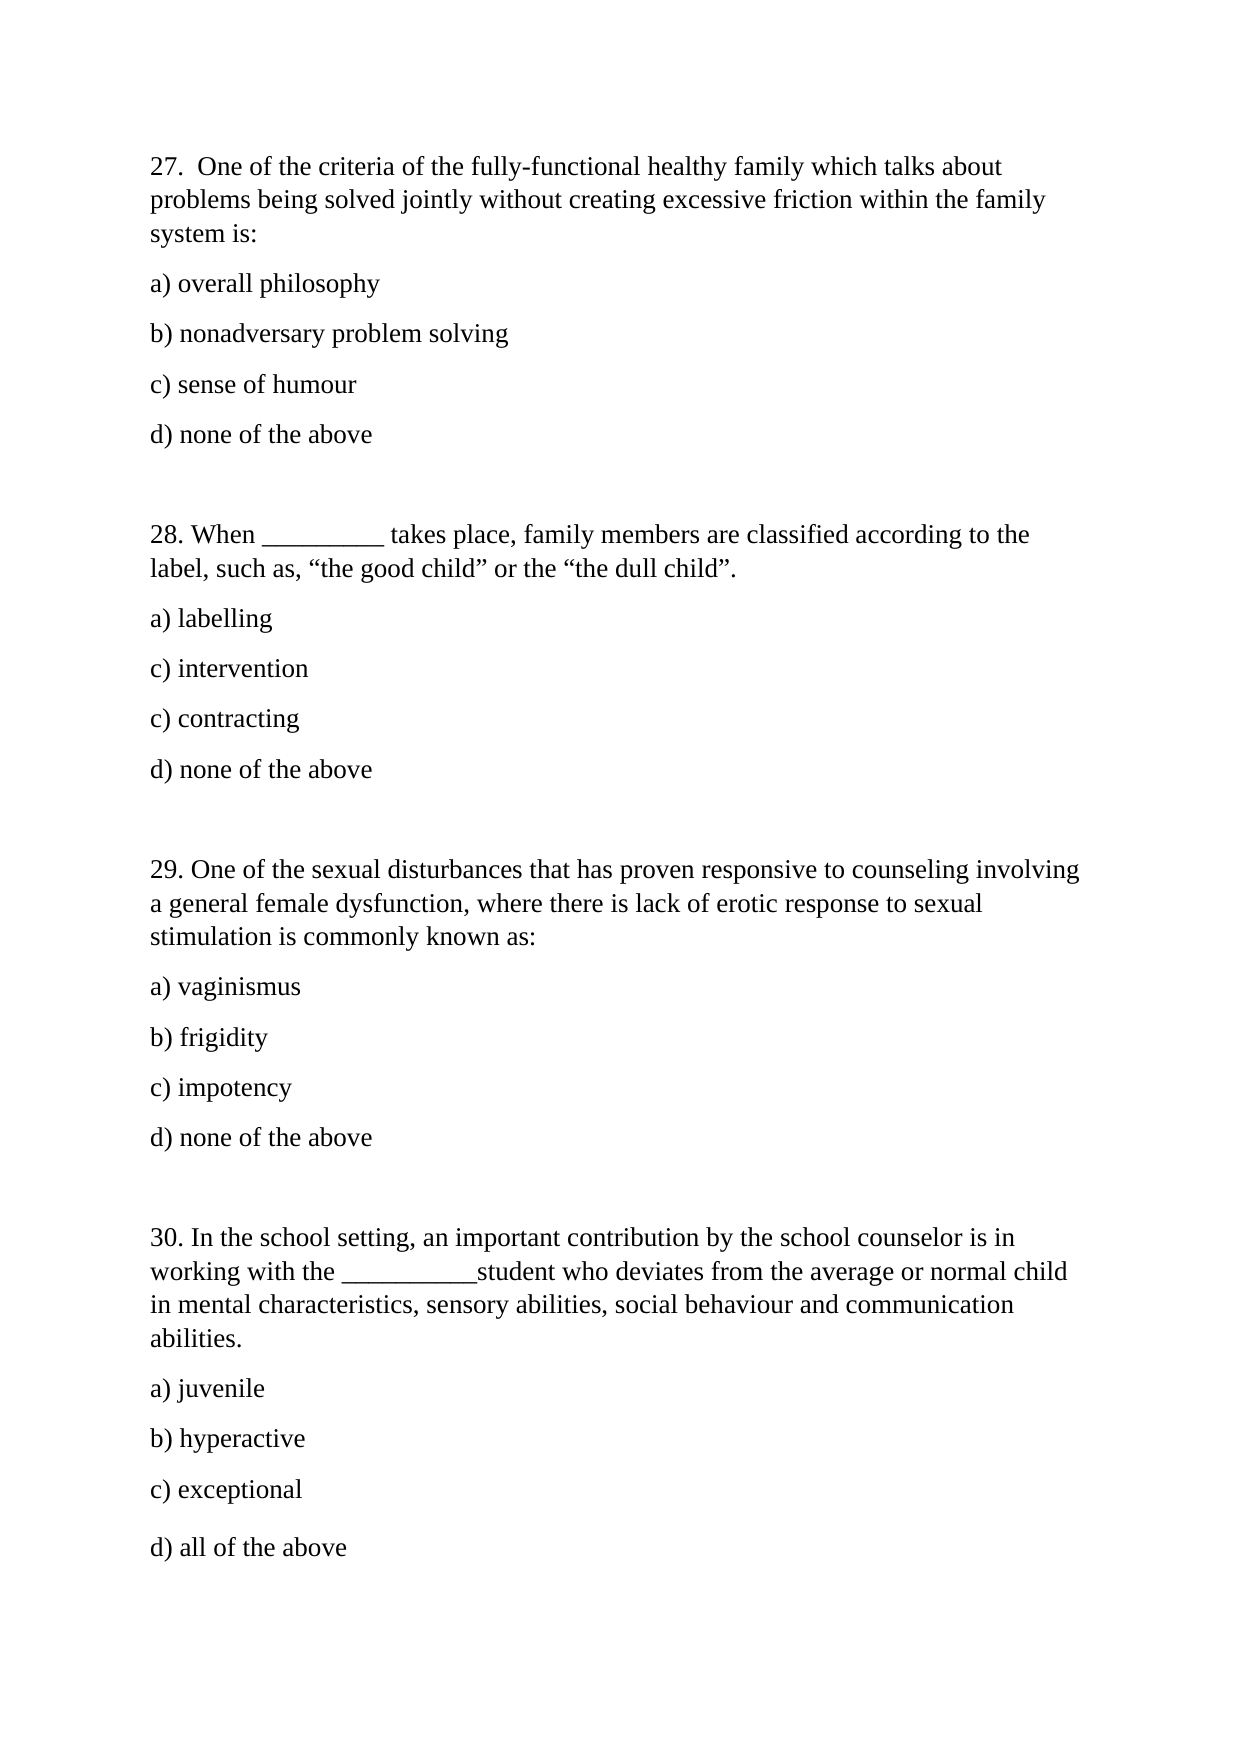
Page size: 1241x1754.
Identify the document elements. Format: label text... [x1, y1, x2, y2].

text d) none of the above [150, 418, 1090, 449]
text 27. One of the criteria of the fully-functional healthy family which talks about problems being solved jointly without creating excessive friction within the family system is: [150, 150, 1090, 248]
text d) all of the above [150, 1531, 1090, 1562]
text 30. In the school setting, an important contribution by the school counselor is in working with the __________student who deviates from the average or normal child in mental characteristics, sensory abilities, social behaviour and communication abilities. [150, 1221, 1090, 1353]
text a) overall philosophy [150, 267, 1090, 298]
text c) impotency [150, 1071, 1090, 1102]
text c) exceptional [150, 1473, 1090, 1504]
text b) hyperactive [150, 1422, 1090, 1454]
text c) contracting [150, 702, 1090, 734]
text d) none of the above [150, 1121, 1090, 1152]
text a) juvenile [150, 1372, 1090, 1403]
text c) sense of humour [150, 368, 1090, 399]
text b) nonadversary problem solving [150, 317, 1090, 349]
text 29. One of the sexual disturbances that has proven responsive to counseling involving a general female dysfunction, where there is lack of erotic response to sexual stimulation is commonly known as: [150, 853, 1090, 951]
text b) frigidity [150, 1021, 1090, 1052]
text d) none of the above [150, 753, 1090, 784]
text 28. When _________ takes place, family members are classified according to the label, such as, “the good child” or the “the dull child”. [150, 518, 1090, 583]
text a) vaginismus [150, 970, 1090, 1002]
text c) intervention [150, 652, 1090, 683]
text a) labelling [150, 602, 1090, 633]
